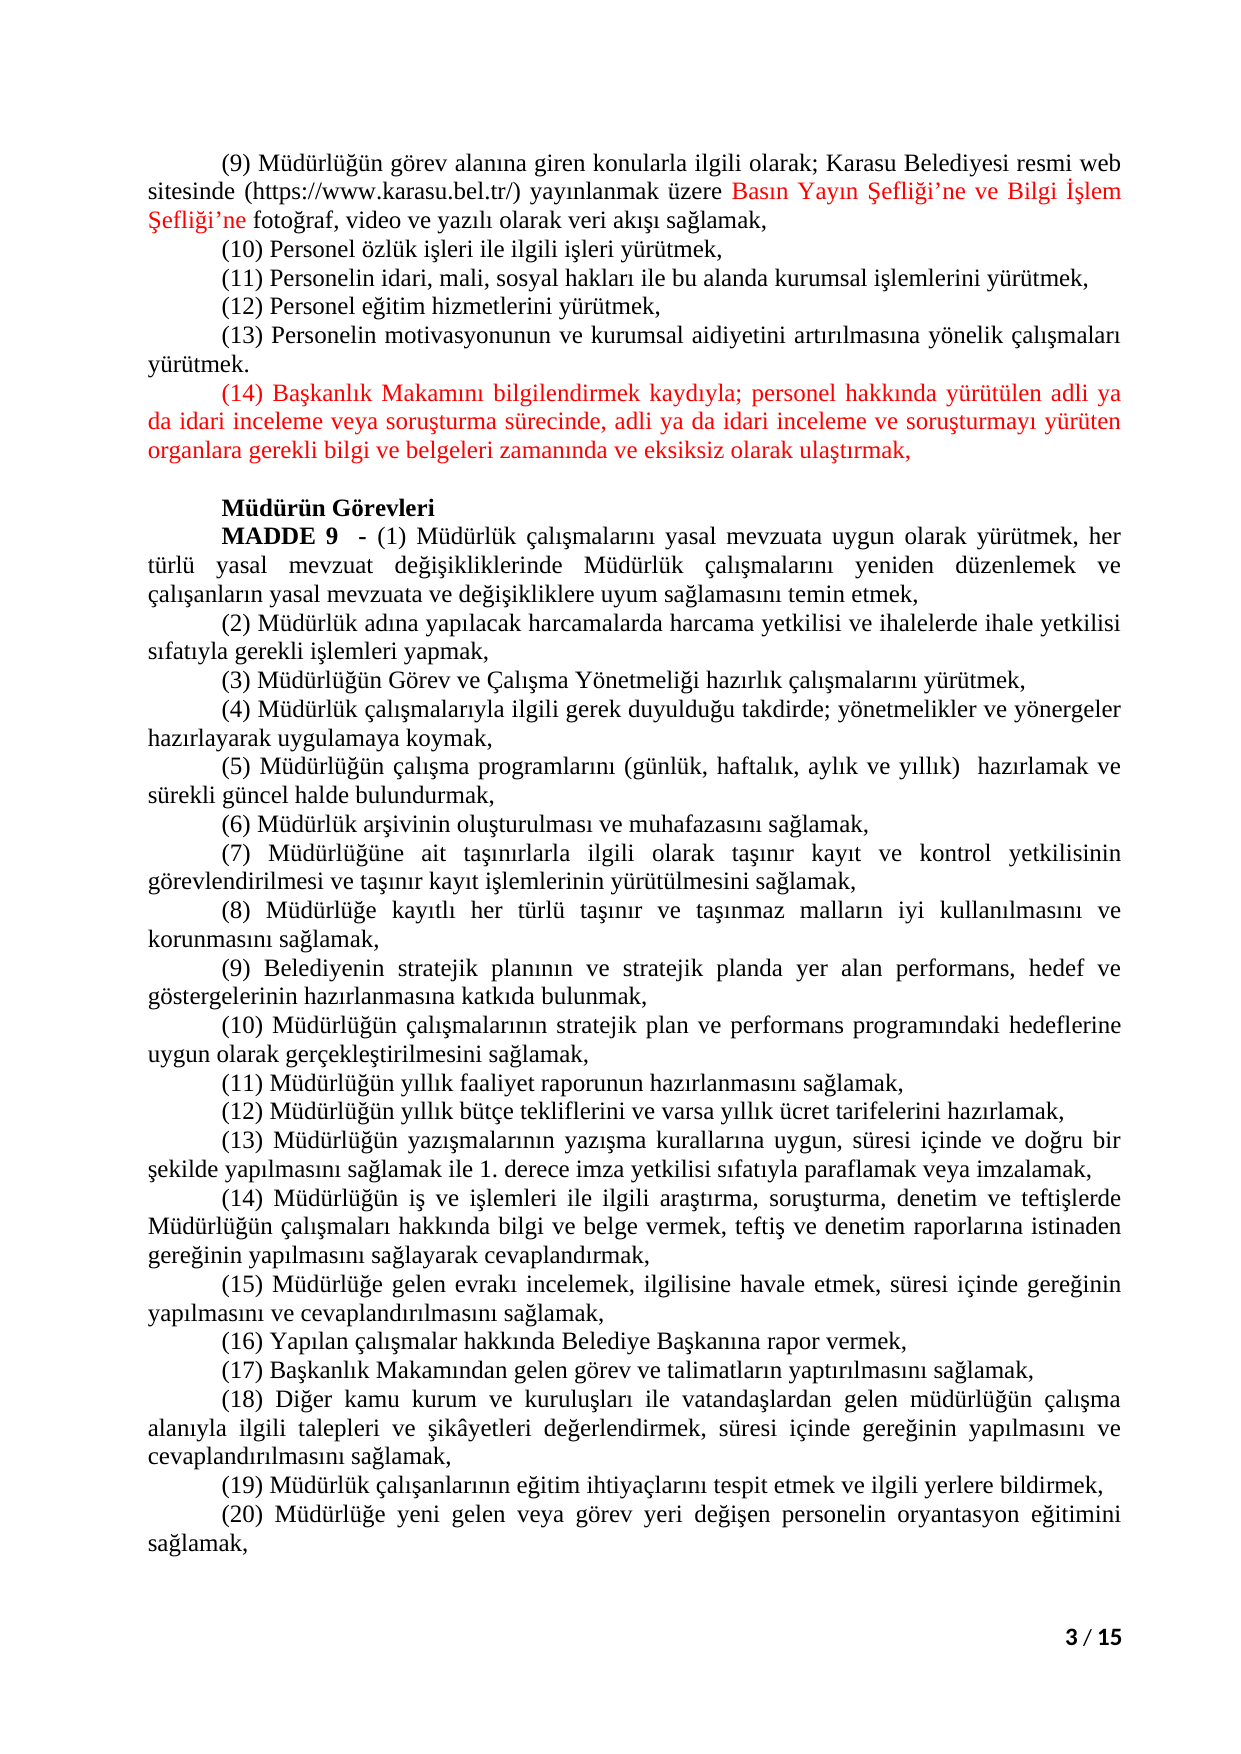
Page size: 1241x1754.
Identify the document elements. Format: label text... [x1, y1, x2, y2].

text (16) Yapılan çalışmalar hakkında Belediye Başkanına rapor vermek, [148, 1326, 1122, 1355]
text (9) Belediyenin stratejik planının ve stratejik planda yer alan performans, hedef ve göstergelerinin hazırlanmasına katkıda bulunmak, [148, 953, 1122, 1010]
text (10) Müdürlüğün çalışmalarının stratejik plan ve performans programındaki hedeflerine uygun olarak gerçekleştirilmesini sağlamak, [148, 1010, 1122, 1068]
text (11) Personelin idari, mali, sosyal hakları ile bu alanda kurumsal işlemlerini yürütmek, [148, 263, 1122, 291]
text (5) Müdürlüğün çalışma programlarını (günlük, haftalık, aylık ve yıllık) hazırlamak ve sürekli güncel halde bulundurmak, [148, 751, 1122, 809]
text (3) Müdürlüğün Görev ve Çalışma Yönetmeliği hazırlık çalışmalarını yürütmek, [148, 665, 1122, 694]
text (14) Müdürlüğün iş ve işlemleri ile ilgili araştırma, soruşturma, denetim ve teftişlerde Müdürlüğün çalışmaları hakkında bilgi ve belge vermek, teftiş ve denetim raporlarına istinaden gereğinin yapılmasını sağlayarak cevaplandırmak, [148, 1183, 1122, 1269]
text (11) Müdürlüğün yıllık faaliyet raporunun hazırlanmasını sağlamak, [148, 1068, 1122, 1096]
text (8) Müdürlüğe kayıtlı her türlü taşınır ve taşınmaz malların iyi kullanılmasını ve korunmasını sağlamak, [148, 895, 1122, 953]
text (20) Müdürlüğe yeni gelen veya görev yeri değişen personelin oryantasyon eğitimini sağlamak, [148, 1499, 1122, 1556]
text (7) Müdürlüğüne ait taşınırlarla ilgili olarak taşınır kayıt ve kontrol yetkilisinin görevlendirilmesi ve taşınır kayıt işlemlerinin yürütülmesini sağlamak, [148, 838, 1122, 895]
text (13) Müdürlüğün yazışmalarının yazışma kurallarına uygun, süresi içinde ve doğru bir şekilde yapılmasını sağlamak ile 1. derece imza yetkilisi sıfatıyla paraflamak veya imzalamak, [148, 1125, 1122, 1183]
text MADDE 9 - (1) Müdürlük çalışmalarını yasal mevzuata uygun olarak yürütmek, her türlü yasal mevzuat değişikliklerinde Müdürlük çalışmalarını yeniden düzenlemek ve çalışanların yasal mevzuata ve değişikliklere uyum sağlamasını temin etmek, [148, 521, 1122, 608]
text (12) Personel eğitim hizmetlerini yürütmek, [148, 291, 1122, 320]
text (17) Başkanlık Makamından gelen görev ve talimatların yaptırılmasını sağlamak, [148, 1355, 1122, 1384]
text Müdürün Görevleri [148, 493, 1122, 521]
text (19) Müdürlük çalışanlarının eğitim ihtiyaçlarını tespit etmek ve ilgili yerlere bildirmek, [148, 1470, 1122, 1499]
text (13) Personelin motivasyonunun ve kurumsal aidiyetini artırılmasına yönelik çalışmaları yürütmek. [148, 320, 1122, 378]
text (9) Müdürlüğün görev alanına giren konularla ilgili olarak; Karasu Belediyesi resmi web sitesinde (https://www.karasu.bel.tr/) yayınlanmak üzere Basın Yayın Şefliği’ne ve Bilgi İşlem Şefliği’ne fotoğraf, video ve yazılı olarak veri akışı sağlamak, [148, 148, 1122, 234]
text (4) Müdürlük çalışmalarıyla ilgili gerek duyulduğu takdirde; yönetmelikler ve yönergeler hazırlayarak uygulamaya koymak, [148, 694, 1122, 751]
text (10) Personel özlük işleri ile ilgili işleri yürütmek, [148, 234, 1122, 263]
text (14) Başkanlık Makamını bilgilendirmek kaydıyla; personel hakkında yürütülen adli ya da idari inceleme veya soruşturma sürecinde, adli ya da idari inceleme ve soruşturmayı yürüten organlara gerekli bilgi ve belgeleri zamanında ve eksiksiz olarak ulaştırmak, [148, 378, 1122, 464]
text (12) Müdürlüğün yıllık bütçe tekliflerini ve varsa yıllık ücret tarifelerini hazırlamak, [148, 1096, 1122, 1125]
text (6) Müdürlük arşivinin oluşturulması ve muhafazasını sağlamak, [148, 809, 1122, 838]
text (18) Diğer kamu kurum ve kuruluşları ile vatandaşlardan gelen müdürlüğün çalışma alanıyla ilgili talepleri ve şikâyetleri değerlendirmek, süresi içinde gereğinin yapılmasını ve cevaplandırılmasını sağlamak, [148, 1384, 1122, 1470]
text (2) Müdürlük adına yapılacak harcamalarda harcama yetkilisi ve ihalelerde ihale yetkilisi sıfatıyla gerekli işlemleri yapmak, [148, 608, 1122, 665]
text (15) Müdürlüğe gelen evrakı incelemek, ilgilisine havale etmek, süresi içinde gereğinin yapılmasını ve cevaplandırılmasını sağlamak, [148, 1269, 1122, 1326]
